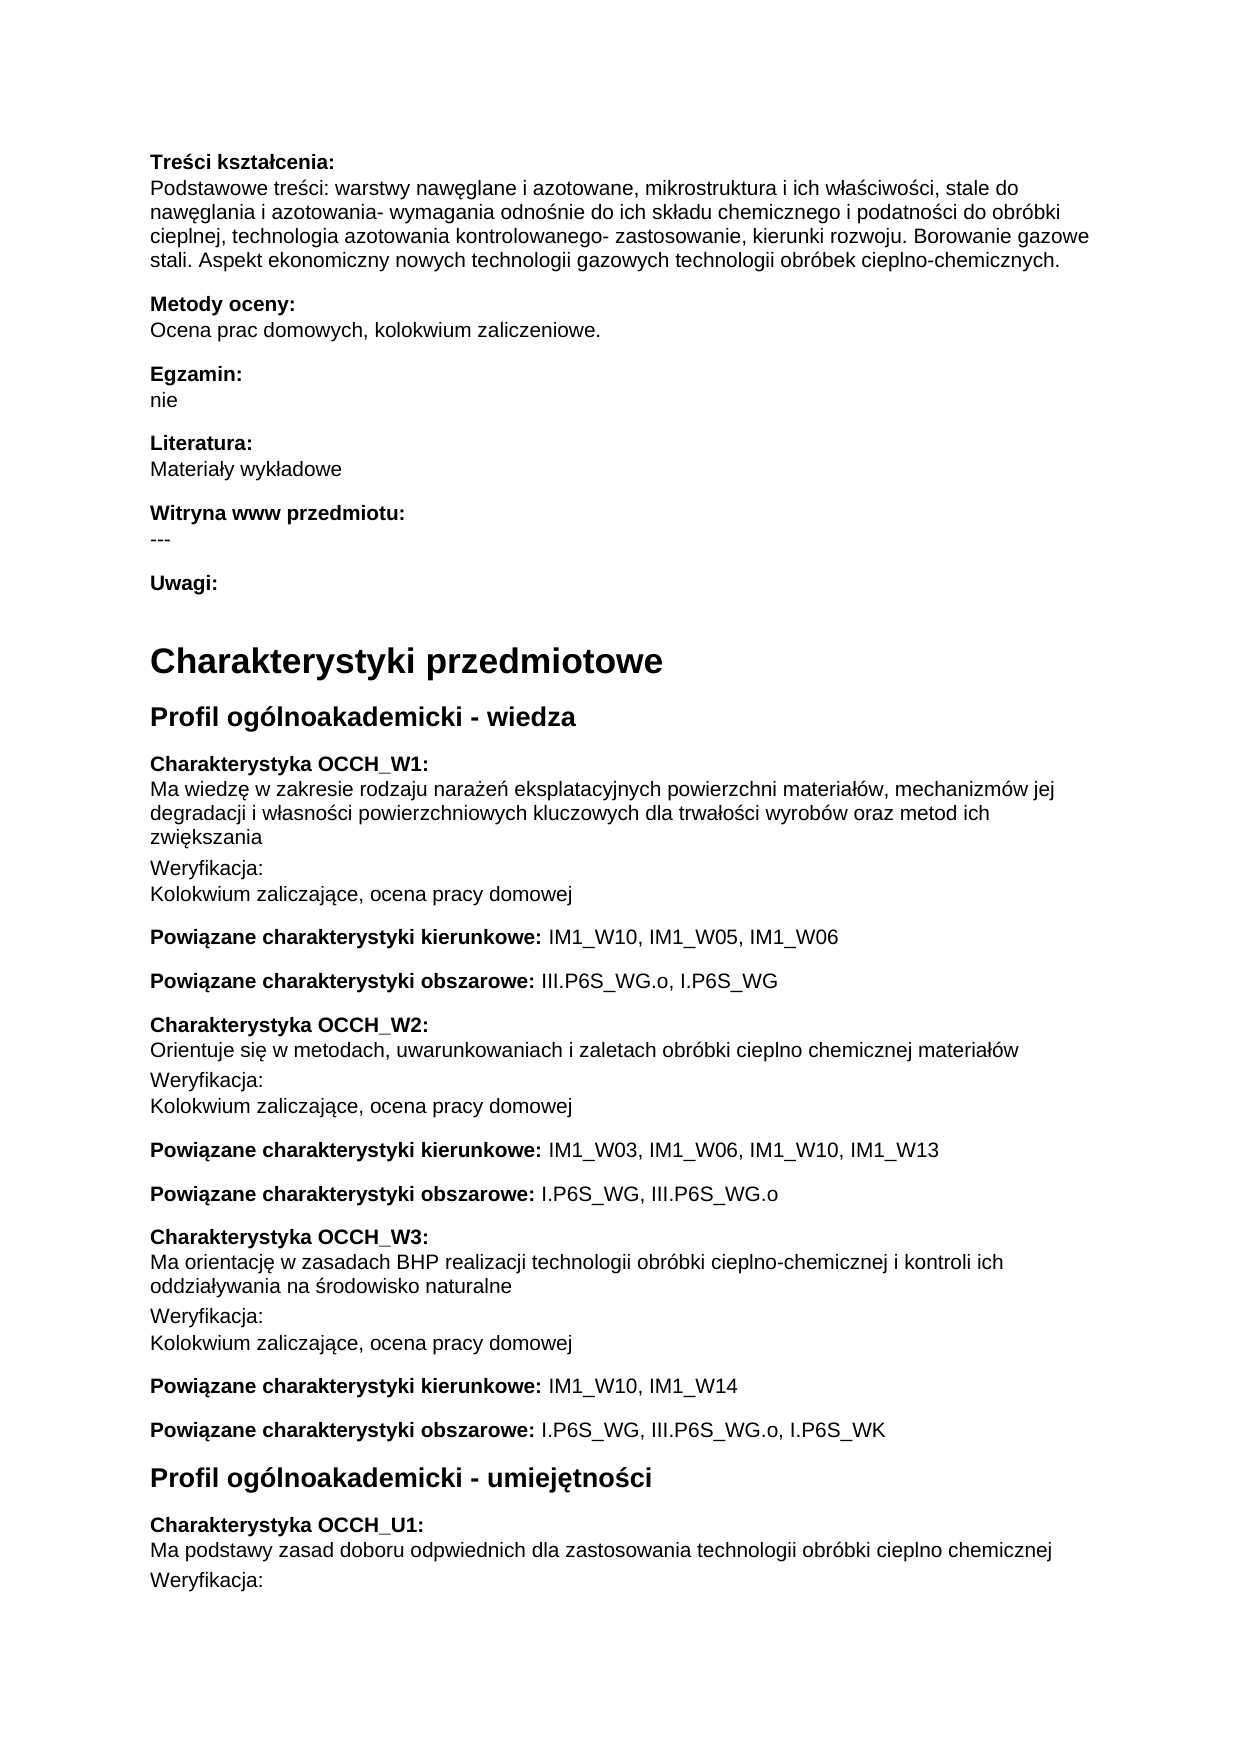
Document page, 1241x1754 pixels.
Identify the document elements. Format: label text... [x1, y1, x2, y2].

subtitle Charakterystyki przedmiotowe [150, 641, 1090, 681]
text Ma wiedzę w zakresie rodzaju narażeń eksplatacyjnych powierzchni materiałów, mechanizmów jej degradacji i własności powierzchniowych kluczowych dla trwałości wyrobów oraz metod ich zwiększania [150, 777, 1090, 849]
text Powiązane charakterystyki obszarowe: I.P6S_WG, III.P6S_WG.o [150, 1181, 1090, 1205]
text Charakterystyka OCCH_W1: [150, 752, 1090, 776]
text Weryfikacja: [150, 1068, 1090, 1092]
text Weryfikacja: [150, 855, 1090, 879]
text Charakterystyka OCCH_W2: [150, 1013, 1090, 1037]
subtitle Profil ogólnoakademicki - umiejętności [150, 1462, 1090, 1493]
text Materiały wykładowe [150, 457, 1090, 481]
text Witryna www przedmiotu: [150, 501, 1090, 525]
text Charakterystyka OCCH_U1: [150, 1513, 1090, 1537]
text Orientuje się w metodach, uwarunkowaniach i zaletach obróbki cieplno chemicznej materiałów [150, 1038, 1090, 1062]
text Weryfikacja: [150, 1304, 1090, 1328]
text Ocena prac domowych, kolokwium zaliczeniowe. [150, 318, 1090, 342]
text nie [150, 387, 1090, 411]
text Kolokwium zaliczające, ocena pracy domowej [150, 881, 1090, 905]
text Literatura: [150, 431, 1090, 455]
text Weryfikacja: [150, 1568, 1090, 1592]
text Charakterystyka OCCH_W3: [150, 1225, 1090, 1249]
text Ma orientację w zasadach BHP realizacji technologii obróbki cieplno-chemicznej i kontroli ich oddziaływania na środowisko naturalne [150, 1250, 1090, 1298]
text Powiązane charakterystyki kierunkowe: IM1_W10, IM1_W05, IM1_W06 [150, 925, 1090, 949]
text Egzamin: [150, 361, 1090, 385]
subtitle Profil ogólnoakademicki - wiedza [150, 701, 1090, 732]
text Powiązane charakterystyki obszarowe: III.P6S_WG.o, I.P6S_WG [150, 969, 1090, 993]
text Ma podstawy zasad doboru odpwiednich dla zastosowania technologii obróbki cieplno chemicznej [150, 1538, 1090, 1562]
text Uwagi: [150, 571, 1090, 595]
text Powiązane charakterystyki kierunkowe: IM1_W03, IM1_W06, IM1_W10, IM1_W13 [150, 1138, 1090, 1162]
text Powiązane charakterystyki obszarowe: I.P6S_WG, III.P6S_WG.o, I.P6S_WK [150, 1418, 1090, 1442]
text Powiązane charakterystyki kierunkowe: IM1_W10, IM1_W14 [150, 1374, 1090, 1398]
text Metody oceny: [150, 292, 1090, 316]
text Podstawowe treści: warstwy nawęglane i azotowane, mikrostruktura i ich właściwości, stale do nawęglania i azotowania- wymagania odnośnie do ich składu chemicznego i podatności do obróbki cieplnej, technologia azotowania kontrolowanego- zastosowanie, kierunki rozwoju. Borowanie gazowe stali. Aspekt ekonomiczny nowych technologii gazowych technologii obróbek cieplno-chemicznych. [150, 176, 1090, 272]
text Kolokwium zaliczające, ocena pracy domowej [150, 1330, 1090, 1354]
text Kolokwium zaliczające, ocena pracy domowej [150, 1094, 1090, 1118]
text --- [150, 527, 1090, 551]
text Treści kształcenia: [150, 150, 1090, 174]
